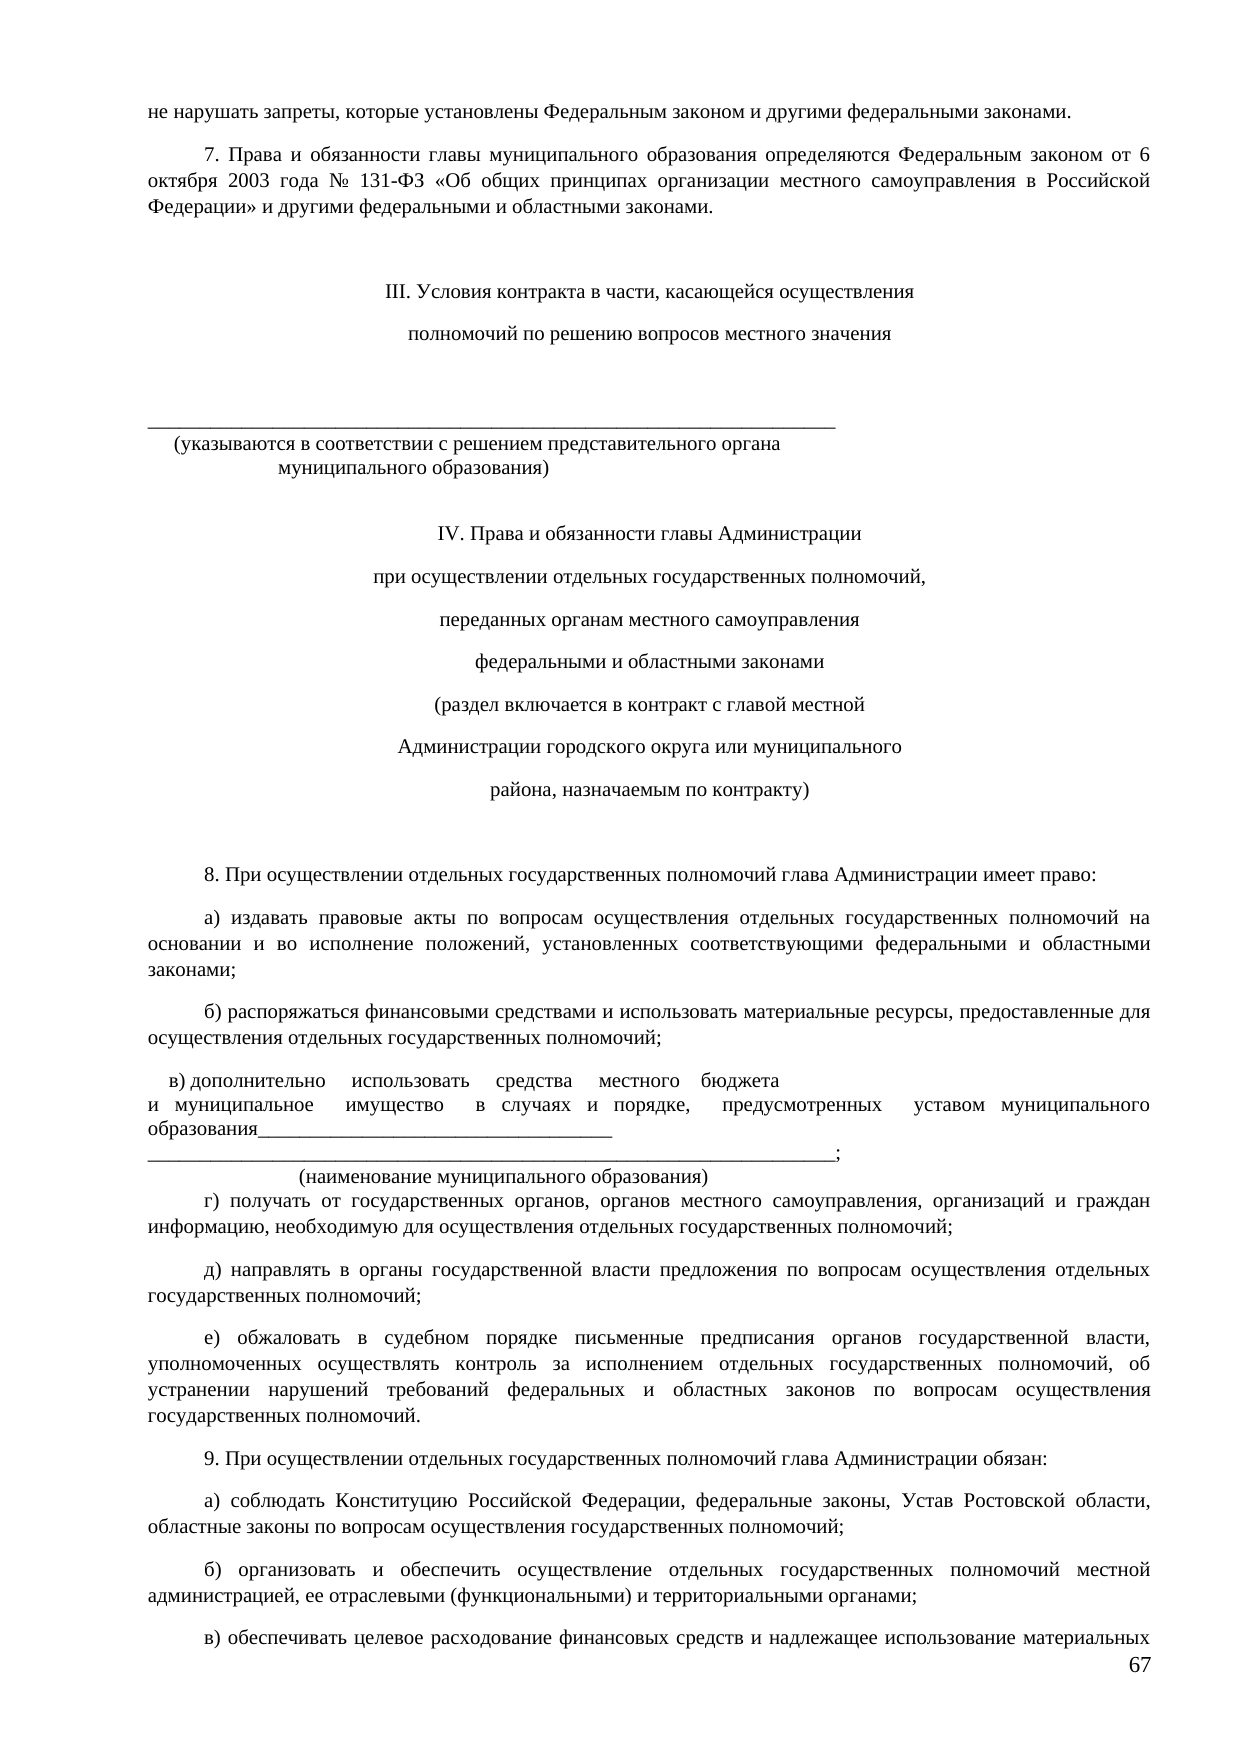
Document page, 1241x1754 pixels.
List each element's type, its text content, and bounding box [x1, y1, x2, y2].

text а) соблюдать Конституцию Российской Федерации, федеральные законы, Устав Ростовской области, областные законы по вопросам осуществления государственных полномочий; [148, 1488, 1152, 1538]
text а) издавать правовые акты по вопросам осуществления отдельных государственных полномочий на основании и во исполнение положений, установленных соответствующими федеральными и областными законами; [148, 905, 1152, 981]
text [148, 99, 1152, 123]
text г) получать от государственных органов, органов местного самоуправления, организаций и граждан информацию, необходимую для осуществления отдельных государственных полномочий; [148, 1188, 1152, 1238]
text б) организовать и обеспечить осуществление отдельных государственных полномочий местной администрацией, ее отраслевыми (функциональными) и территориальными органами; [148, 1557, 1152, 1607]
text переданных органам местного самоуправления [148, 607, 1152, 631]
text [148, 1625, 1152, 1649]
text 9. При осуществлении отдельных государственных полномочий глава Администрации обязан: [148, 1446, 1152, 1470]
text полномочий по решению вопросов местного значения [148, 321, 1152, 345]
text Администрации городского округа или муниципального [148, 734, 1152, 758]
text е) обжаловать в судебном порядке письменные предписания органов государственной власти, уполномоченных осуществлять контроль за исполнением отдельных государственных полномочий, об устранении нарушений требований федеральных и областных законов по вопросам осуществления государственных полномочий. [148, 1325, 1152, 1427]
text б) распоряжаться финансовыми средствами и использовать материальные ресурсы, предоставленные для осуществления отдельных государственных полномочий; [148, 999, 1152, 1049]
text (наименование муниципального образования) [148, 1164, 1152, 1188]
text в) дополнительно использовать средства местного бюджета [148, 1068, 1152, 1092]
text IV. Права и обязанности главы Администрации [148, 521, 1152, 545]
text федеральными и областными законами [148, 649, 1152, 673]
text 7. Права и обязанности главы муниципального образования определяются Федеральным законом от 6 октября 2003 года № 131-ФЗ «Об общих принципах организации местного самоуправления в Российской Федерации» и другими федеральными и областными законами. [148, 142, 1152, 218]
text района, назначаемым по контракту) [148, 777, 1152, 801]
text III. Условия контракта в части, касающейся осуществления [148, 279, 1152, 303]
text __________________________________________________________________ [148, 407, 1152, 431]
text и муниципальное имущество в случаях и порядке, предусмотренных уставом муниципального образования__________________________________ __________________________________________________________________; [148, 1092, 1152, 1164]
text д) направлять в органы государственной власти предложения по вопросам осуществления отдельных государственных полномочий; [148, 1257, 1152, 1307]
text (указываются в соответствии с решением представительного органа [148, 431, 1152, 455]
text муниципального образования) [148, 455, 1152, 479]
text (раздел включается в контракт с главой местной [148, 692, 1152, 716]
text при осуществлении отдельных государственных полномочий, [148, 564, 1152, 588]
text 8. При осуществлении отдельных государственных полномочий глава Администрации имеет право: [148, 862, 1152, 886]
